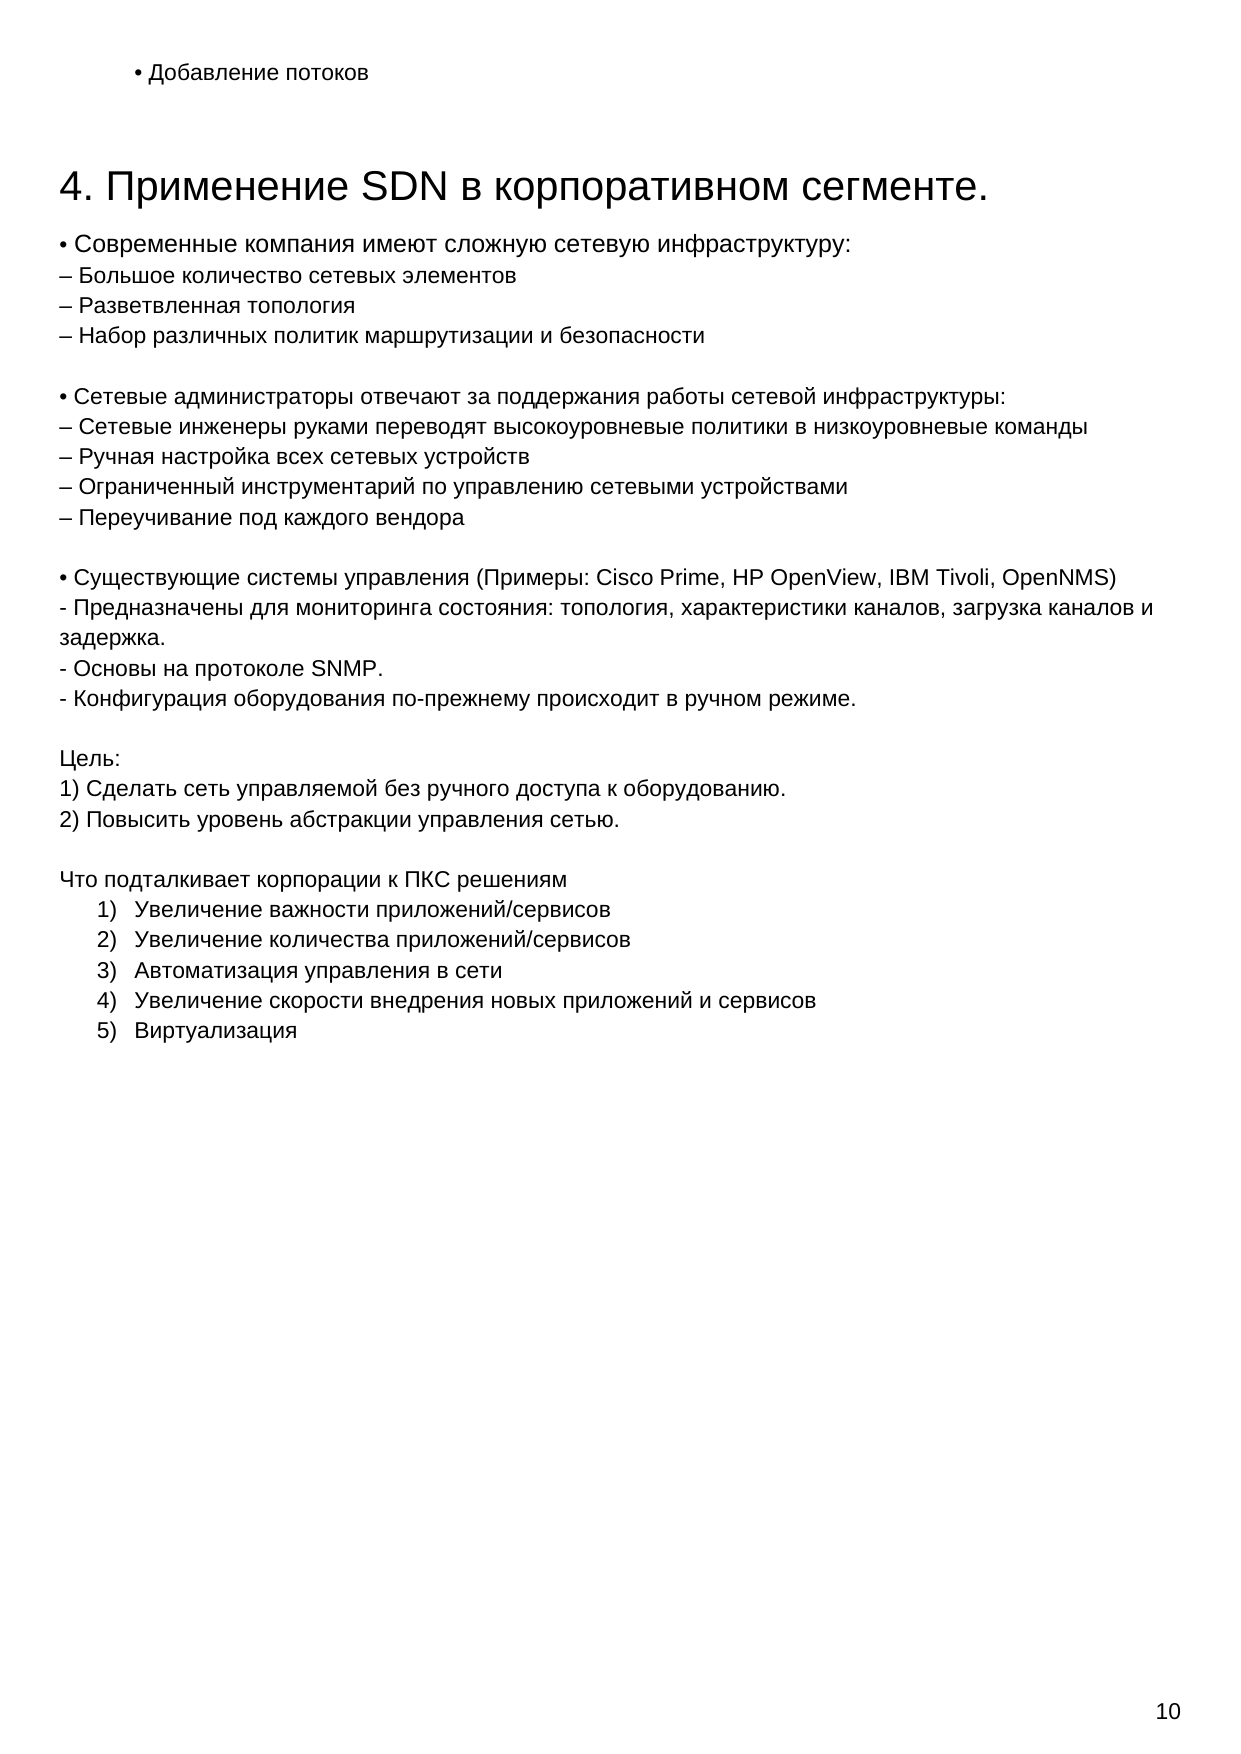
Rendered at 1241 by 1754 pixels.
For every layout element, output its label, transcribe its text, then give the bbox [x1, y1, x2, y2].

text – Большое количество сетевых элементов [59, 262, 1181, 288]
text - Конфигурация оборудования по-прежнему происходит в ручном режиме. [59, 685, 1181, 711]
list Увеличение количества приложений/сервисов [97, 926, 1181, 953]
list Увеличение важности приложений/сервисов [97, 896, 1181, 922]
text – Набор различных политик маршрутизации и безопасности [59, 322, 1181, 348]
list Автоматизация управления в сети [97, 957, 1181, 983]
text • Современные компания имеют сложную сетевую инфраструктуру: [59, 229, 1181, 257]
subtitle 4. Применение SDN в корпоративном сегменте. [59, 161, 1181, 209]
text • Существующие системы управления (Примеры: Cisco Prime, HP OpenView, IBM Tivoli, OpenNMS) [59, 564, 1181, 590]
text – Ограниченный инструментарий по управлению сетевыми устройствами [59, 473, 1181, 499]
text – Разветвленная топология [59, 292, 1181, 318]
text • Добавление потоков [59, 59, 1181, 85]
text – Переучивание под каждого вендора [59, 503, 1181, 530]
text - Предназначены для мониторинга состояния: топология, характеристики каналов, загрузка каналов и задержка. [59, 594, 1181, 651]
text • Сетевые администраторы отвечают за поддержания работы сетевой инфраструктуры: [59, 383, 1181, 409]
text 2) Повысить уровень абстракции управления сетью. [59, 806, 1181, 832]
text – Сетевые инженеры руками переводят высокоуровневые политики в низкоуровневые команды [59, 413, 1181, 439]
text Цель: [59, 745, 1181, 771]
text - Основы на протоколе SNMP. [59, 654, 1181, 681]
text 1) Сделать сеть управляемой без ручного доступа к оборудованию. [59, 775, 1181, 802]
text – Ручная настройка всех сетевых устройств [59, 443, 1181, 469]
list Виртуализация [97, 1017, 1181, 1043]
text Что подталкивает корпорации к ПКС решениям [59, 866, 1181, 892]
list Увеличение скорости внедрения новых приложений и сервисов [97, 987, 1181, 1013]
